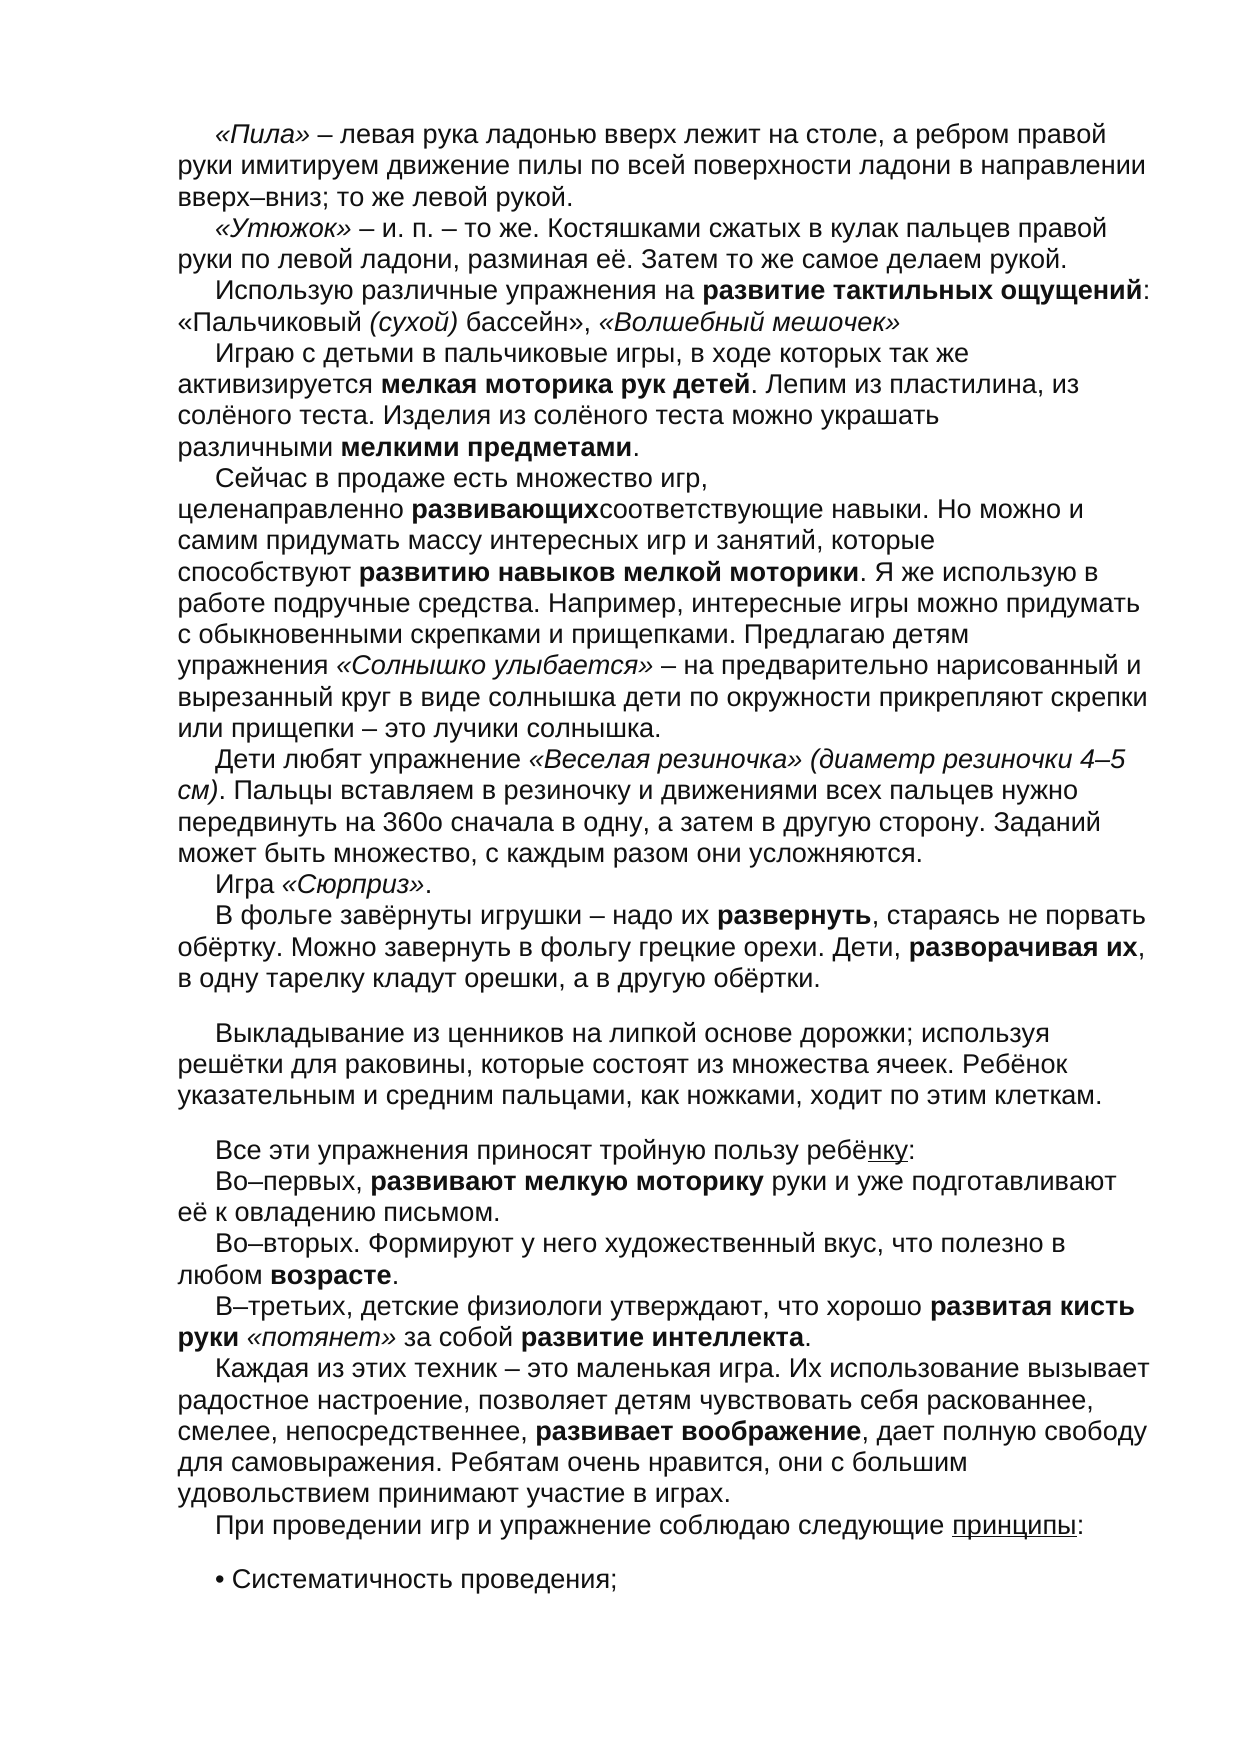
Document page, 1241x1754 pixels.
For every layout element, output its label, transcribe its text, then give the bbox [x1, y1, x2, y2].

text Все эти упражнения приносят тройную пользу ребёнку: [177, 1134, 1152, 1165]
text Сейчас в продаже есть множество игр, целенаправленно развивающихсоответствующие навыки. Но можно и самим придумать массу интересных игр и занятий, которые способствуют развитию навыков мелкой моторики. Я же использую в работе подручные средства. Например, интересные игры можно придумать с обыкновенными скрепками и прищепками. Предлагаю детям упражнения «Солнышко улыбается» – на предварительно нарисованный и вырезанный круг в виде солнышка дети по окружности прикрепляют скрепки или прищепки – это лучики солнышка. [177, 462, 1152, 743]
text Игра «Сюрприз». [177, 868, 1152, 899]
text При проведении игр и упражнение соблюдаю следующие принципы: [177, 1509, 1152, 1540]
text «Пила» – левая рука ладонью вверх лежит на столе, а ребром правой руки имитируем движение пилы по всей поверхности ладони в направлении вверх–вниз; то же левой рукой. [177, 118, 1152, 212]
text В–третьих, детские физиологи утверждают, что хорошо развитая кисть руки «потянет» за собой развитие интеллекта. [177, 1290, 1152, 1352]
text Дети любят упражнение «Веселая резиночка» (диаметр резиночки 4–5 см). Пальцы вставляем в резиночку и движениями всех пальцев нужно передвинуть на 360о сначала в одну, а затем в другую сторону. Заданий может быть множество, с каждым разом они усложняются. [177, 743, 1152, 868]
text • Систематичность проведения; [177, 1563, 1152, 1595]
text Выкладывание из ценников на липкой основе дорожки; используя решётки для раковины, которые состоят из множества ячеек. Ребёнок указательным и средним пальцами, как ножками, ходит по этим клеткам. [177, 1017, 1152, 1110]
text Каждая из этих техник – это маленькая игра. Их использование вызывает радостное настроение, позволяет детям чувствовать себя раскованнее, смелее, непосредственнее, развивает воображение, дает полную свободу для самовыражения. Ребятам очень нравится, они с большим удовольствием принимают участие в играх. [177, 1352, 1152, 1509]
text Во–вторых. Формируют у него художественный вкус, что полезно в любом возрасте. [177, 1227, 1152, 1290]
text «Утюжок» – и. п. – то же. Костяшками сжатых в кулак пальцев правой руки по левой ладони, разминая её. Затем то же самое делаем рукой. [177, 212, 1152, 274]
text Во–первых, развивают мелкую моторику руки и уже подготавливают её к овладению письмом. [177, 1165, 1152, 1227]
text Играю с детьми в пальчиковые игры, в ходе которых так же активизируется мелкая моторика рук детей. Лепим из пластилина, из солёного теста. Изделия из солёного теста можно украшать различными мелкими предметами. [177, 337, 1152, 462]
text В фольге завёрнуты игрушки – надо их развернуть, стараясь не порвать обёртку. Можно завернуть в фольгу грецкие орехи. Дети, разворачивая их, в одну тарелку кладут орешки, а в другую обёртки. [177, 899, 1152, 993]
text Использую различные упражнения на развитие тактильных ощущений: «Пальчиковый (сухой) бассейн», «Волшебный мешочек» [177, 274, 1152, 337]
